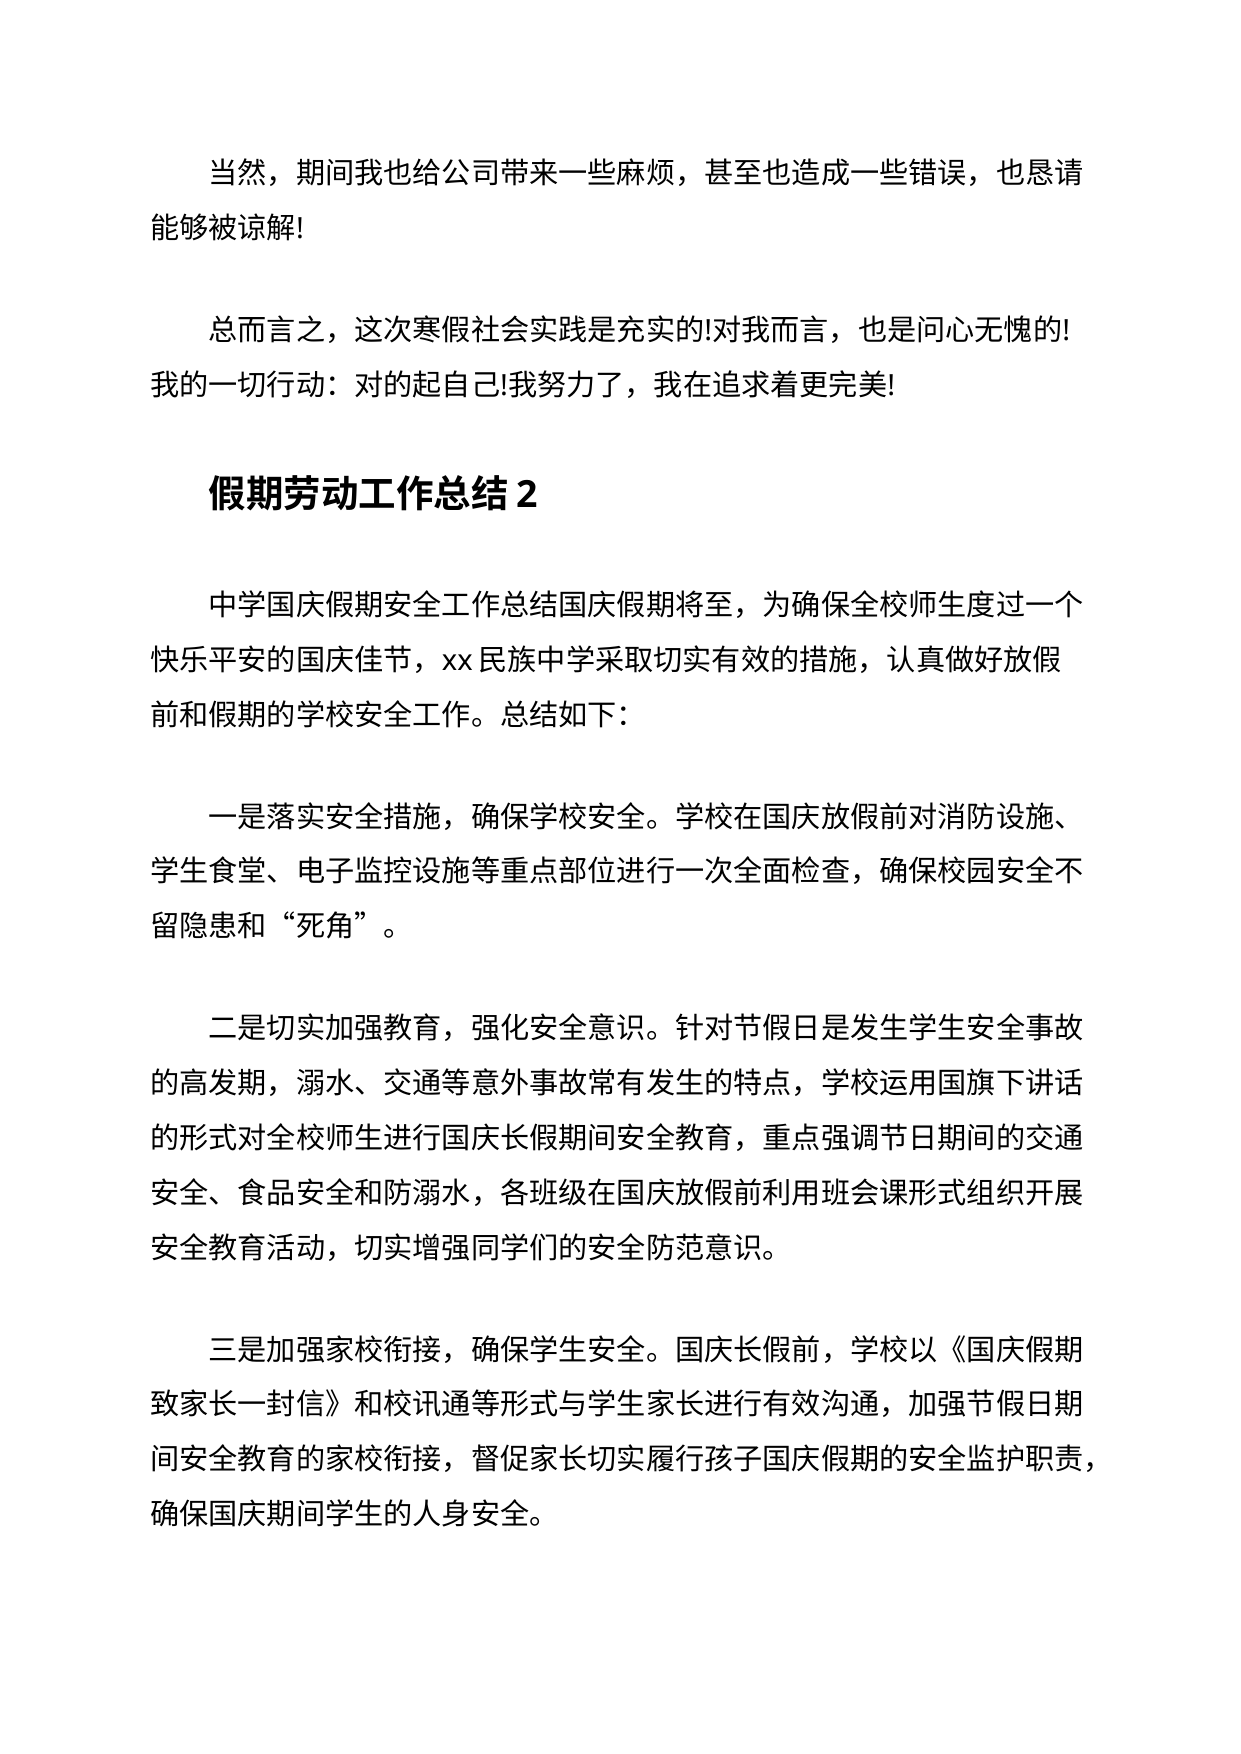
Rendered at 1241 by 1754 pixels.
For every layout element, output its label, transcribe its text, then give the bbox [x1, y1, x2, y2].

text 二是切实加强教育，强化安全意识。针对节假日是发生学生安全事故的高发期，溺水、交通等意外事故常有发生的特点，学校运用国旗下讲话的形式对全校师生进行国庆长假期间安全教育，重点强调节日期间的交通安全、食品安全和防溺水，各班级在国庆放假前利用班会课形式组织开展安全教育活动，切实增强同学们的安全防范意识。 [150, 1005, 1090, 1267]
text 假期劳动工作总结2 [150, 464, 1090, 518]
text 总而言之，这次寒假社会实践是充实的!对我而言，也是问心无愧的!我的一切行动：对的起自己!我努力了，我在追求着更完美! [150, 307, 1090, 404]
text 中学国庆假期安全工作总结国庆假期将至，为确保全校师生度过一个快乐平安的国庆佳节，xx民族中学采取切实有效的措施，认真做好放假前和假期的学校安全工作。总结如下： [150, 581, 1090, 734]
text 三是加强家校衔接，确保学生安全。国庆长假前，学校以《国庆假期致家长一封信》和校讯通等形式与学生家长进行有效沟通，加强节假日期间安全教育的家校衔接，督促家长切实履行孩子国庆假期的安全监护职责，确保国庆期间学生的人身安全。 [150, 1326, 1090, 1533]
text 当然，期间我也给公司带来一些麻烦，甚至也造成一些错误，也恳请能够被谅解! [150, 150, 1090, 247]
text 一是落实安全措施，确保学校安全。学校在国庆放假前对消防设施、学生食堂、电子监控设施等重点部位进行一次全面检查，确保校园安全不留隐患和“死角”。 [150, 793, 1090, 945]
